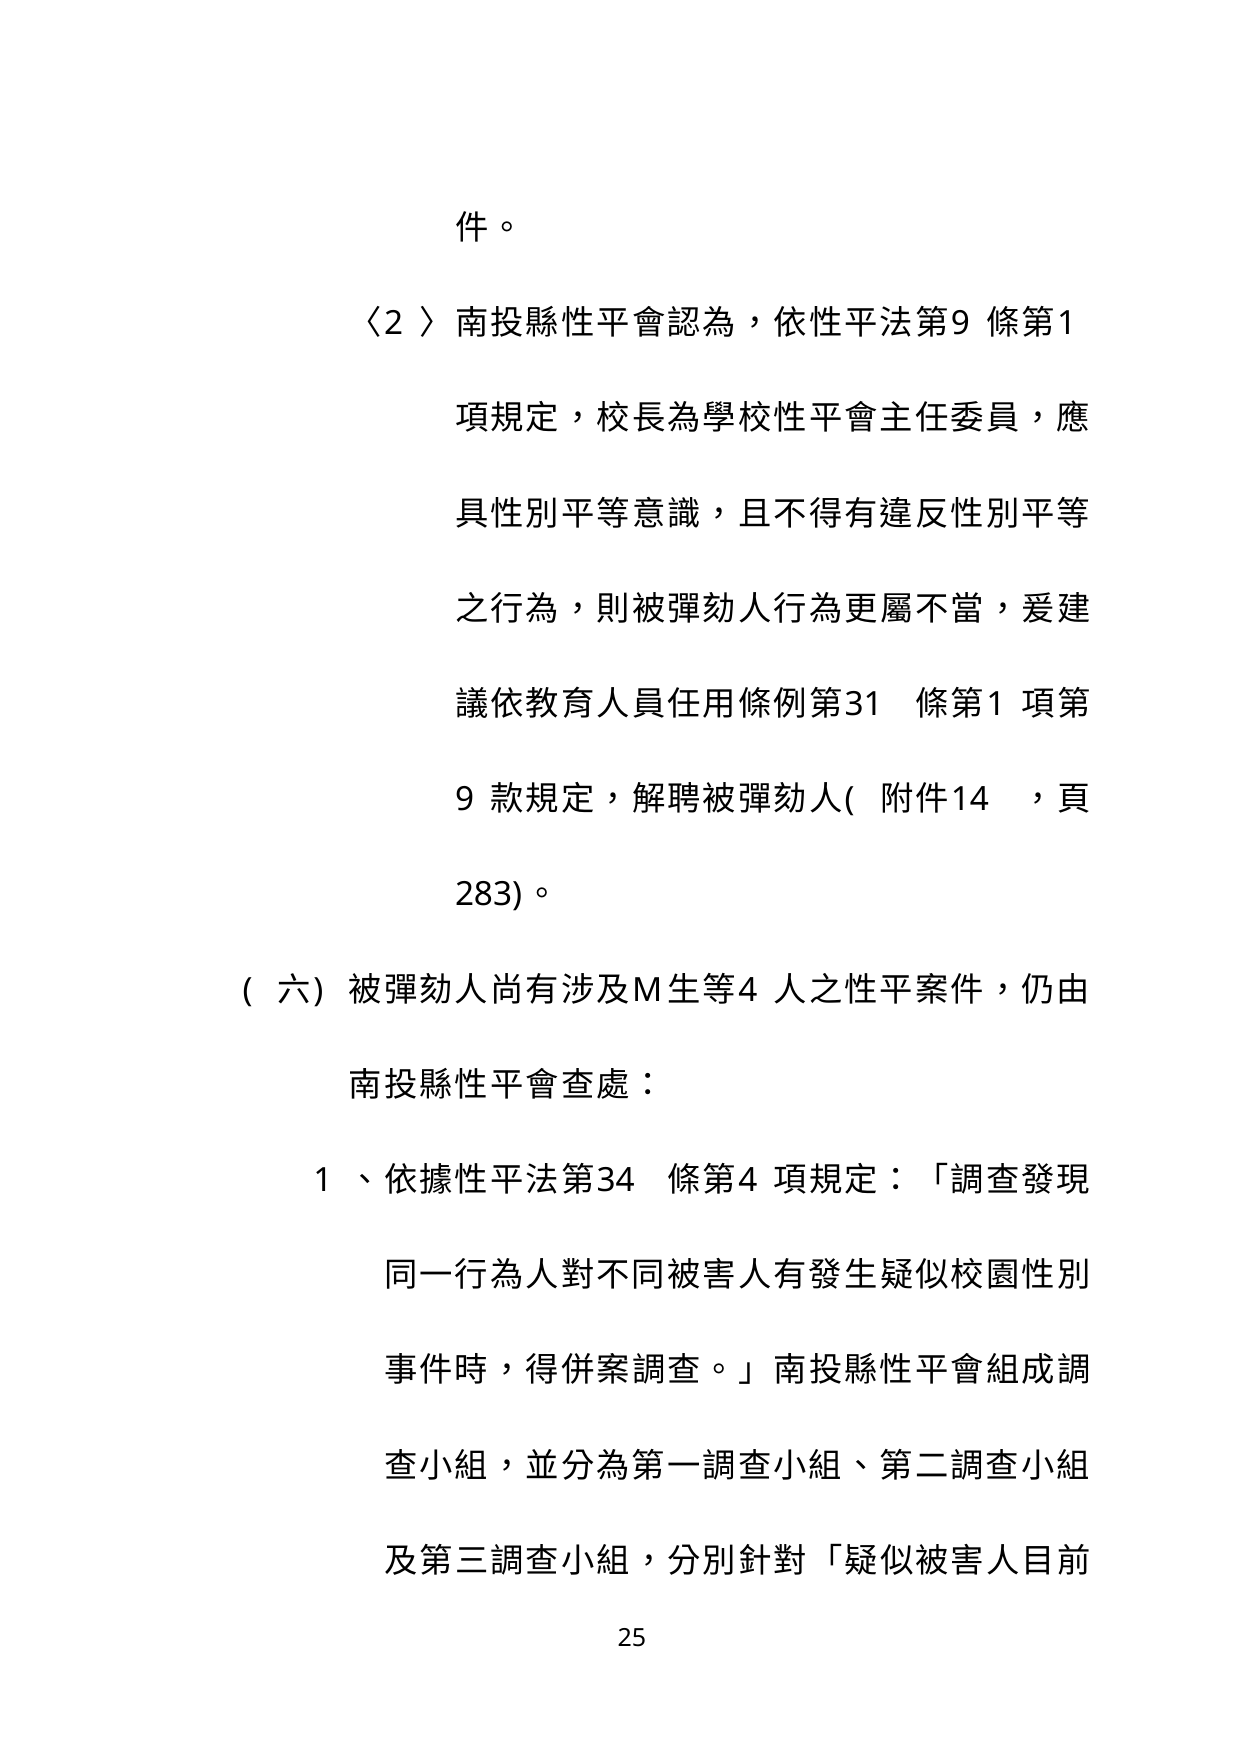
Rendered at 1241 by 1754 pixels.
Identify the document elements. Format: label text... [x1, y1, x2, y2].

subtitle 被彈劾人尚有涉及M生等4人之性平案件，仍由南投縣性平會查處： [242, 939, 1092, 1129]
subtitle 南投縣性平會認為，依性平法第9條第1項規定，校長為學校性平會主任委員，應具性別平等意識，且不得有違反性別平等之行為，則被彈劾人行為更屬不當，爰建議依教育人員任用條例第31條第1項第9款規定，解聘被彈劾人(附件14，頁283)。 [331, 272, 1092, 939]
subtitle 依據性平法第34條第4項規定：「調查發現同一行為人對不同被害人有發生疑似校園性別事件時，得併案調查。」南投縣性平會組成調查小組，並分為第一調查小組、第二調查小組及第三調查小組，分別針對「疑似被害人目前無學籍者」、「疑似被害人目前有學籍者」以及「陸續出現之疑似受害者」進行查證。 [296, 1129, 1092, 1605]
